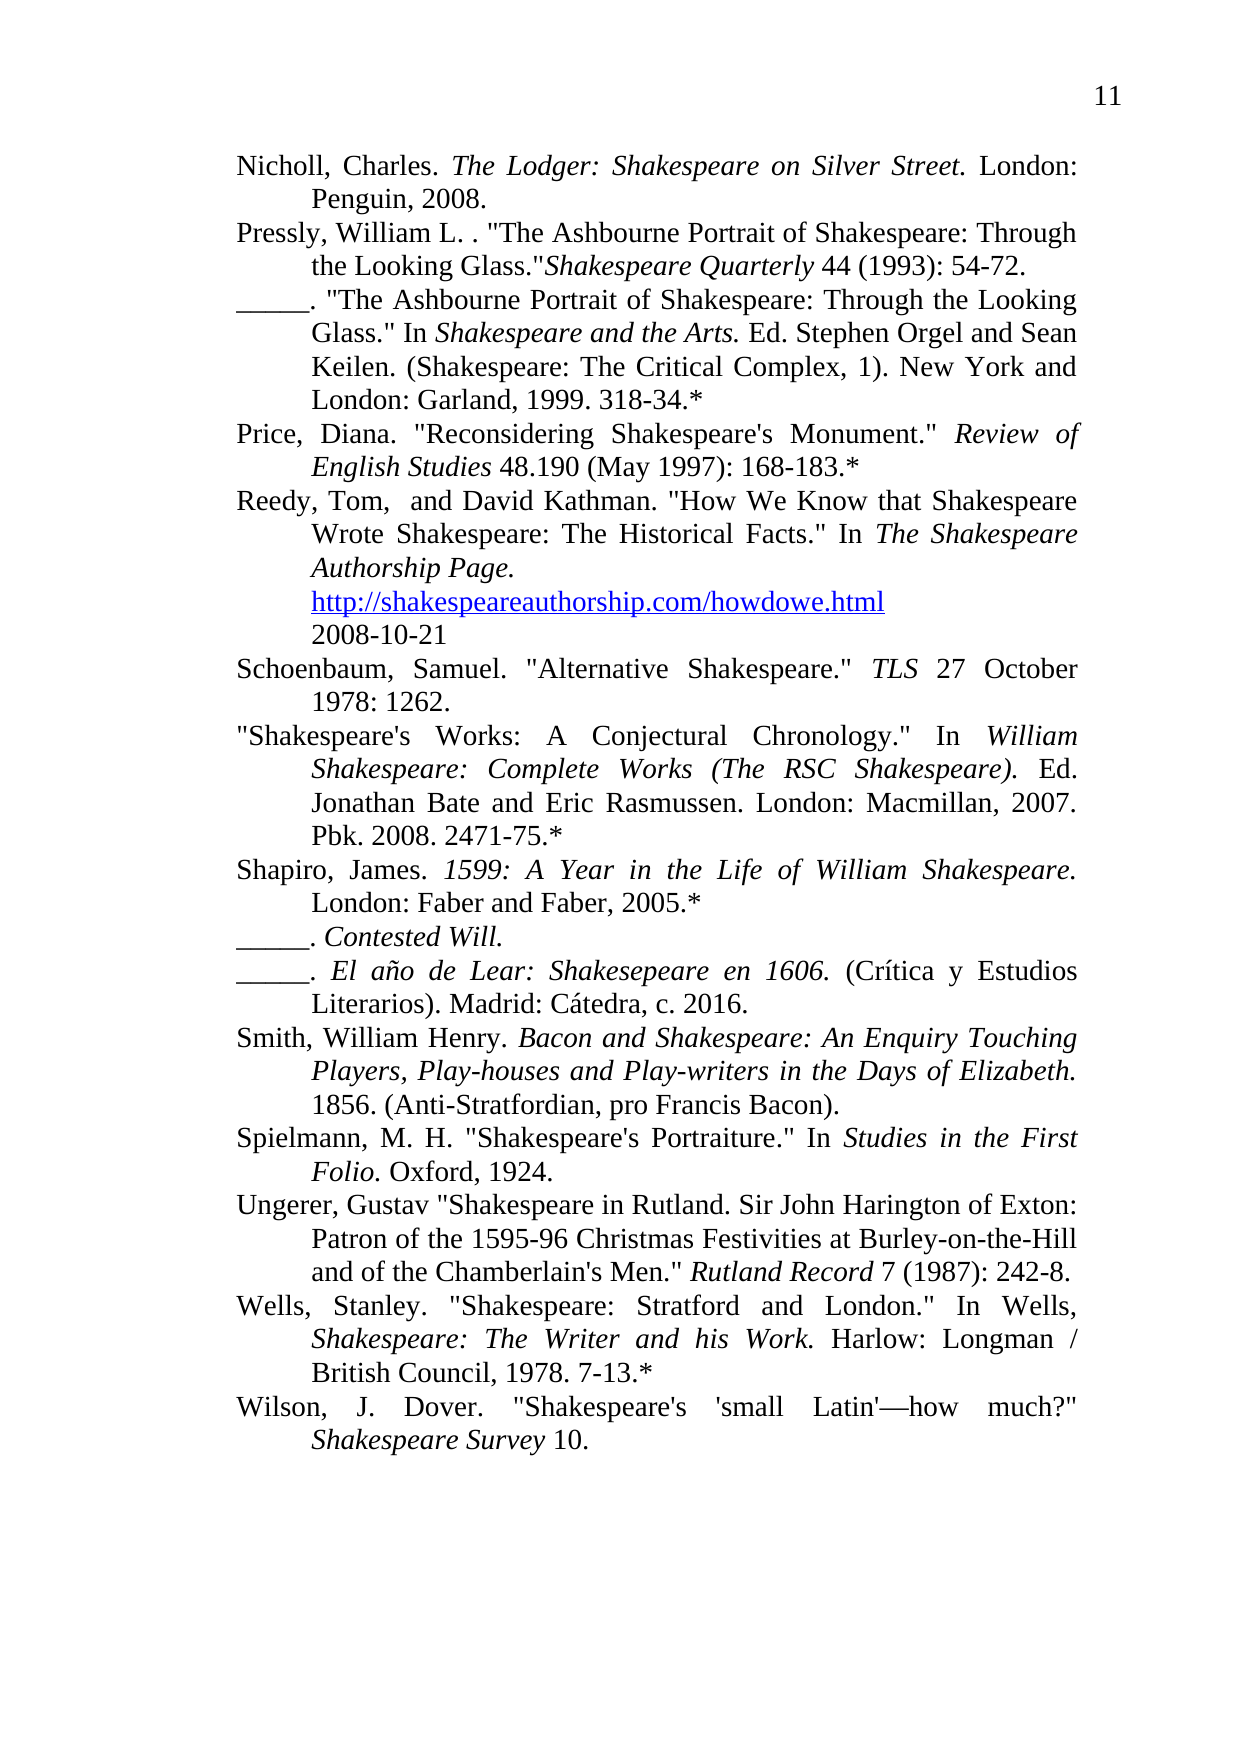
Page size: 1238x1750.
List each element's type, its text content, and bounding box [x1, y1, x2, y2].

text _____. Contested Will. [236, 919, 1078, 953]
text Wells, Stanley. "Shakespeare: Stratford and London." In Wells, Shakespeare: The Writer and his Work. Harlow: Longman / British Council, 1978. 7-13.* [236, 1288, 1078, 1389]
text Ungerer, Gustav "Shakespeare in Rutland. Sir John Harington of Exton: Patron of the 1595-96 Christmas Festivities at Burley-on-the-Hill and of the Chamberlain's Men." Rutland Record 7 (1987): 242-8. [236, 1187, 1078, 1288]
text _____. "The Ashbourne Portrait of Shakespeare: Through the Looking Glass." In Shakespeare and the Arts. Ed. Stephen Orgel and Sean Keilen. (Shakespeare: The Critical Complex, 1). New York and London: Garland, 1999. 318-34.* [236, 282, 1078, 416]
text _____. El año de Lear: Shakesepeare en 1606. (Crítica y Estudios Literarios). Madrid: Cátedra, c. 2016. [236, 953, 1078, 1020]
text Schoenbaum, Samuel. "Alternative Shakespeare." TLS 27 October 1978: 1262. [236, 651, 1078, 718]
text Spielmann, M. H. "Shakespeare's Portraiture." In Studies in the First Folio. Oxford, 1924. [236, 1120, 1078, 1187]
text 2008-10-21 [236, 617, 1078, 651]
text Price, Diana. "Reconsidering Shakespeare's Monument." Review of English Studies 48.190 (May 1997): 168-183.* [236, 416, 1078, 483]
text Wilson, J. Dover. "Shakespeare's 'small Latin'—how much?" Shakespeare Survey 10. [236, 1389, 1078, 1456]
text Smith, William Henry. Bacon and Shakespeare: An Enquiry Touching Players, Play-houses and Play-writers in the Days of Elizabeth. 1856. (Anti-Stratfordian, pro Francis Bacon). [236, 1020, 1078, 1120]
text http://shakespeareauthorship.com/howdowe.html [236, 584, 1078, 617]
text Nicholl, Charles. The Lodger: Shakespeare on Silver Street. London: Penguin, 2008. [236, 148, 1078, 215]
text "Shakespeare's Works: A Conjectural Chronology." In William Shakespeare: Complete Works (The RSC Shakespeare). Ed. Jonathan Bate and Eric Rasmussen. London: Macmillan, 2007. Pbk. 2008. 2471-75.* [236, 718, 1078, 852]
text Reedy, Tom, and David Kathman. "How We Know that Shakespeare Wrote Shakespeare: The Historical Facts." In The Shakespeare Authorship Page. [236, 483, 1078, 584]
text Shapiro, James. 1599: A Year in the Life of William Shakespeare. London: Faber and Faber, 2005.* [236, 852, 1078, 919]
text Pressly, William L. . "The Ashbourne Portrait of Shakespeare: Through the Looking Glass."Shakespeare Quarterly 44 (1993): 54-72. [236, 215, 1078, 282]
